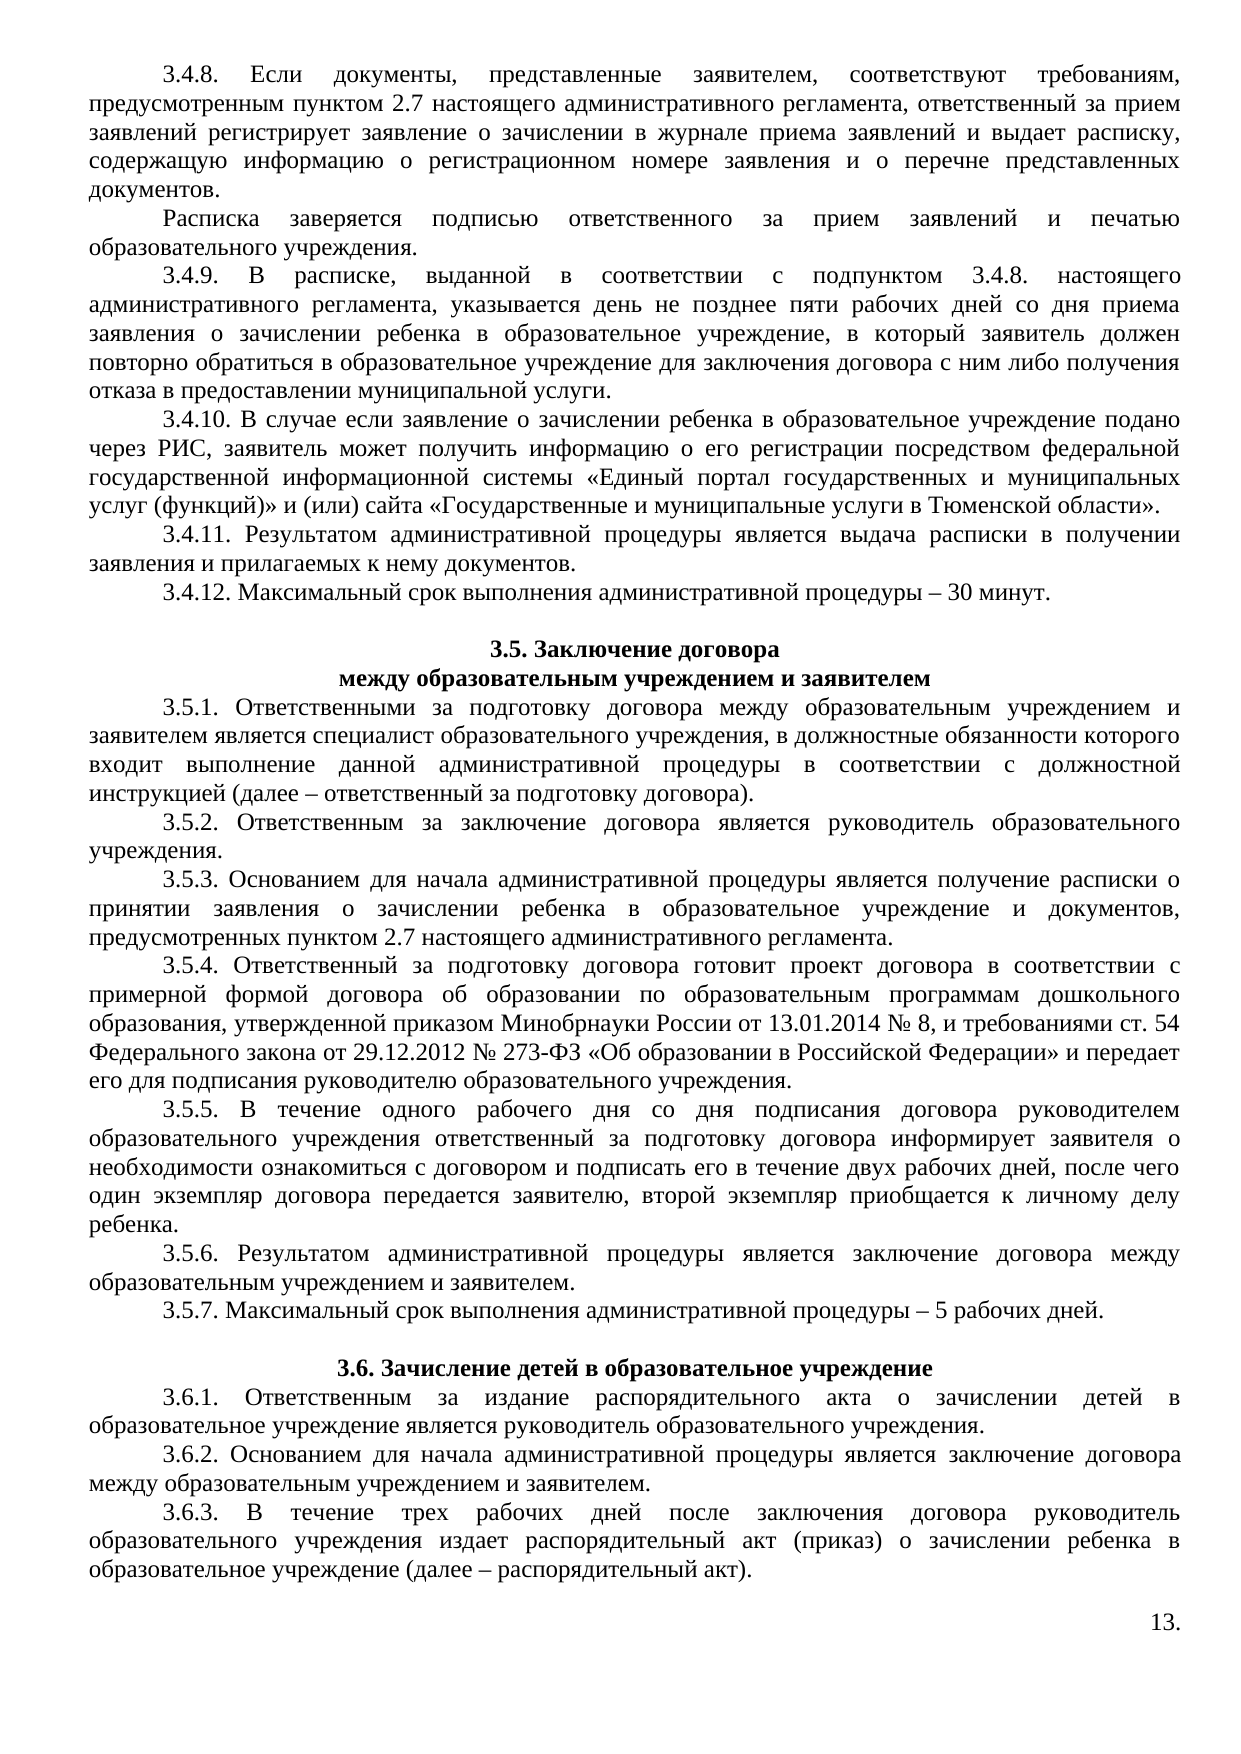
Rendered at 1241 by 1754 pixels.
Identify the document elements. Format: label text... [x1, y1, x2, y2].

text Расписка заверяется подписью ответственного за прием заявлений и печатью образовательного учреждения. [89, 203, 1181, 260]
text 3.4.8. Если документы, представленные заявителем, соответствуют требованиям, предусмотренным пунктом 2.7 настоящего административного регламента, ответственный за прием заявлений регистрирует заявление о зачислении в журнале приема заявлений и выдает расписку, содержащую информацию о регистрационном номере заявления и о перечне представленных документов. [89, 59, 1181, 203]
text 13. [89, 1607, 1181, 1636]
text между образовательным учреждением и заявителем [89, 663, 1181, 692]
text 3.4.12. Максимальный срок выполнения административной процедуры – 30 минут. [89, 577, 1181, 605]
text 3.5.3. Основанием для начала административной процедуры является получение расписки о принятии заявления о зачислении ребенка в образовательное учреждение и документов, предусмотренных пунктом 2.7 настоящего административного регламента. [89, 864, 1181, 950]
text 3.5.6. Результатом административной процедуры является заключение договора между образовательным учреждением и заявителем. [89, 1238, 1181, 1295]
text 3.6.3. В течение трех рабочих дней после заключения договора руководитель образовательного учреждения издает распорядительный акт (приказ) о зачислении ребенка в образовательное учреждение (далее – распорядительный акт). [89, 1497, 1181, 1583]
text 3.5. Заключение договора [89, 634, 1181, 663]
text 3.5.2. Ответственным за заключение договора является руководитель образовательного учреждения. [89, 807, 1181, 864]
text 3.5.4. Ответственный за подготовку договора готовит проект договора в соответствии с примерной формой договора об образовании по образовательным программам дошкольного образования, утвержденной приказом Минобрнауки России от 13.01.2014 № 8, и требованиями ст. 54 Федерального закона от 29.12.2012 № 273-ФЗ «Об образовании в Российской Федерации» и передает его для подписания руководителю образовательного учреждения. [89, 950, 1181, 1094]
text 3.4.11. Результатом административной процедуры является выдача расписки в получении заявления и прилагаемых к нему документов. [89, 519, 1181, 577]
text 3.5.1. Ответственными за подготовку договора между образовательным учреждением и заявителем является специалист образовательного учреждения, в должностные обязанности которого входит выполнение данной административной процедуры в соответствии с должностной инструкцией (далее – ответственный за подготовку договора). [89, 692, 1181, 807]
text 3.6.1. Ответственным за издание распорядительного акта о зачислении детей в образовательное учреждение является руководитель образовательного учреждения. [89, 1382, 1181, 1439]
text 3.5.7. Максимальный срок выполнения административной процедуры – 5 рабочих дней. [89, 1295, 1181, 1324]
text 3.5.5. В течение одного рабочего дня со дня подписания договора руководителем образовательного учреждения ответственный за подготовку договора информирует заявителя о необходимости ознакомиться с договором и подписать его в течение двух рабочих дней, после чего один экземпляр договора передается заявителю, второй экземпляр приобщается к личному делу ребенка. [89, 1094, 1181, 1238]
text 3.4.10. В случае если заявление о зачислении ребенка в образовательное учреждение подано через РИС, заявитель может получить информацию о его регистрации посредством федеральной государственной информационной системы «Единый портал государственных и муниципальных услуг (функций)» и (или) сайта «Государственные и муниципальные услуги в Тюменской области». [89, 404, 1181, 519]
text 3.4.9. В расписке, выданной в соответствии с подпунктом 3.4.8. настоящего административного регламента, указывается день не позднее пяти рабочих дней со дня приема заявления о зачислении ребенка в образовательное учреждение, в который заявитель должен повторно обратиться в образовательное учреждение для заключения договора с ним либо получения отказа в предоставлении муниципальной услуги. [89, 260, 1181, 404]
text 3.6. Зачисление детей в образовательное учреждение [89, 1353, 1181, 1382]
text 3.6.2. Основанием для начала административной процедуры является заключение договора между образовательным учреждением и заявителем. [89, 1439, 1181, 1497]
